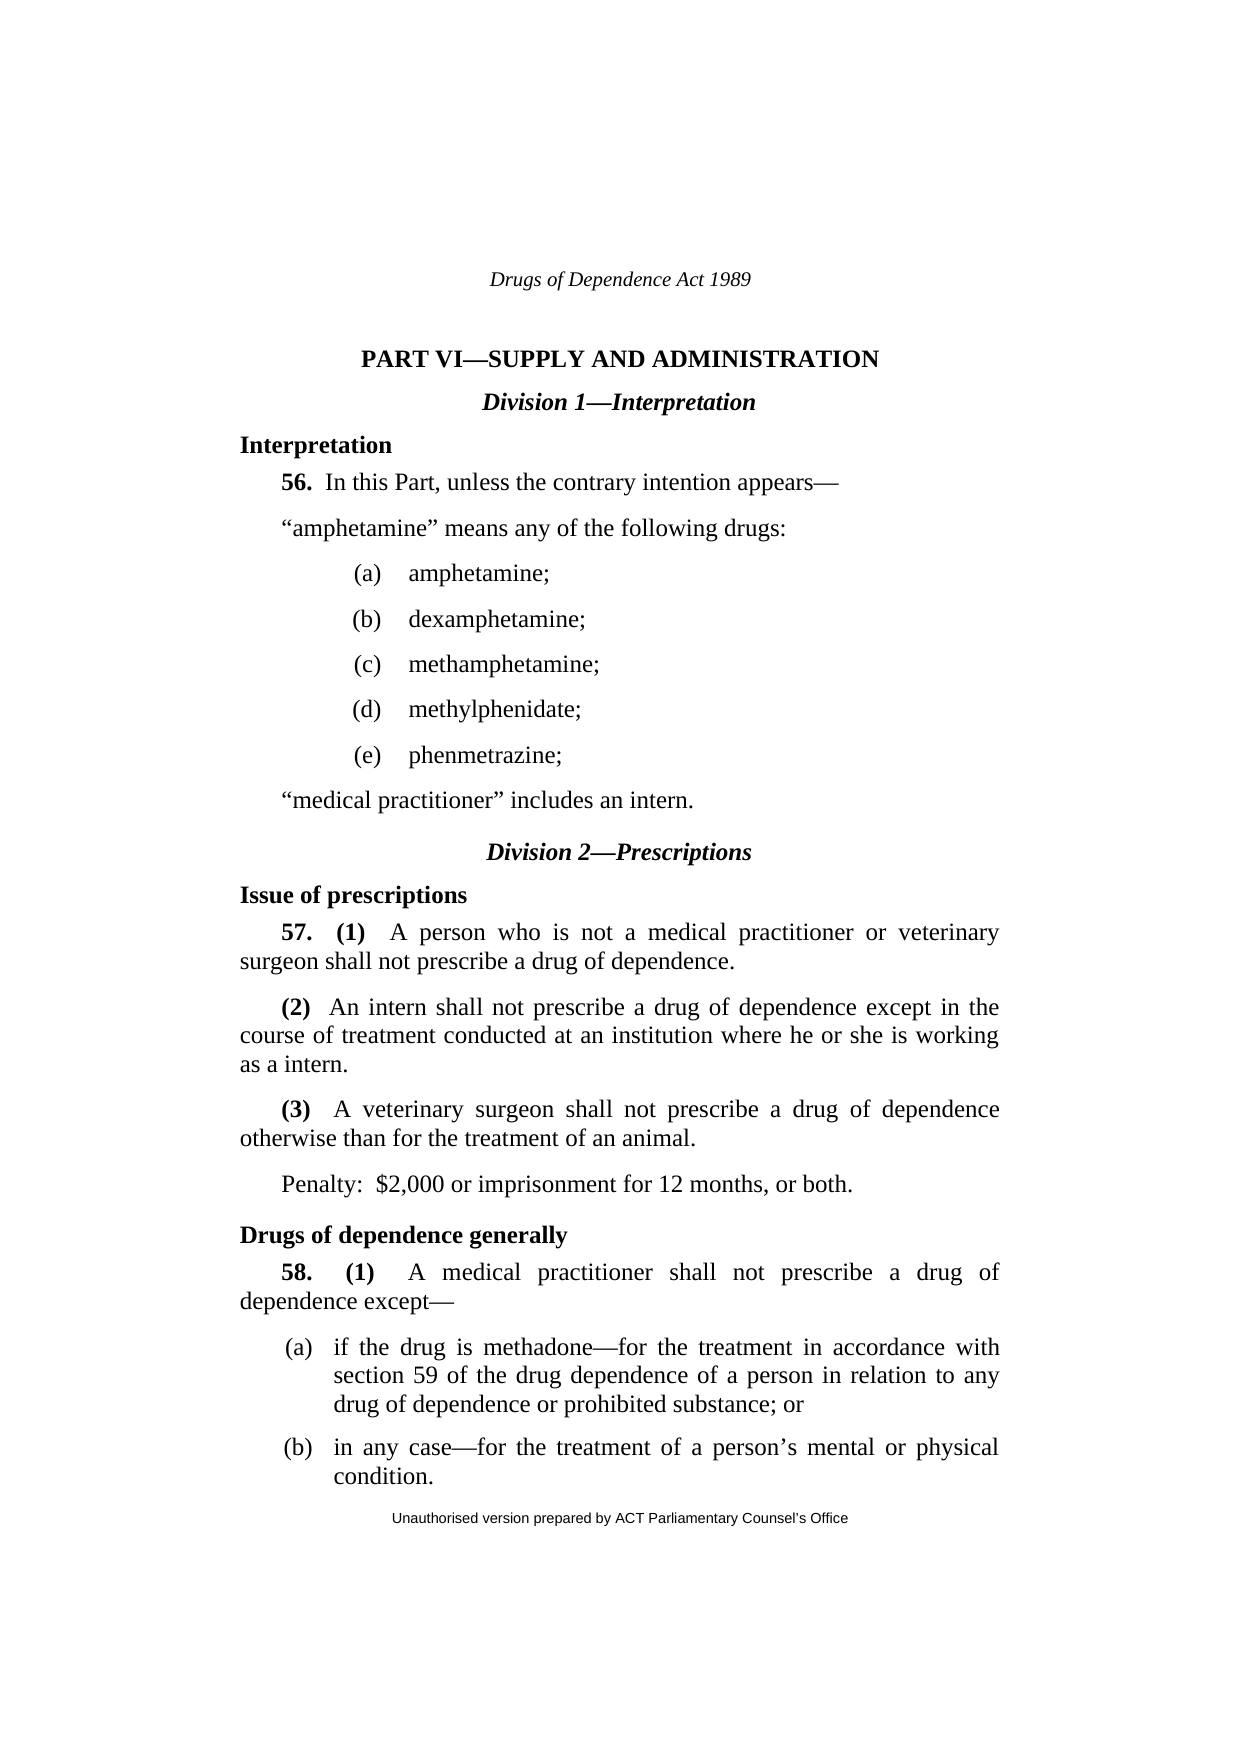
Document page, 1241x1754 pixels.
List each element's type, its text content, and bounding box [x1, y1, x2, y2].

text (a) if the drug is methadone—for the treatment in accordance with section 59 of the drug dependence of a person in relation to any drug of dependence or prohibited substance; or [239, 1332, 1001, 1418]
text 58. (1) A medical practitioner shall not prescribe a drug of dependence except— [239, 1257, 1001, 1315]
text 56. In this Part, unless the contrary intention appears— [239, 467, 1001, 496]
text (b) dexamphetamine; [239, 604, 1001, 632]
text 57. (1) A person who is not a medical practitioner or veterinary surgeon shall not prescribe a drug of dependence. [239, 917, 1001, 975]
text Penalty: $2,000 or imprisonment for 12 months, or both. [239, 1169, 1001, 1197]
text (d) methylphenidate; [239, 694, 1001, 723]
text (e) phenmetrazine; [239, 740, 1001, 769]
subtitle Issue of prescriptions [239, 880, 1001, 909]
text (b) in any case—for the treatment of a person’s mental or physical condition. [239, 1432, 1001, 1490]
text “medical practitioner” includes an intern. [281, 785, 1001, 814]
subtitle Division 1—Interpretation [239, 387, 1001, 416]
text (2) An intern shall not prescribe a drug of dependence except in the course of treatment conducted at an institution where he or she is working as a intern. [239, 992, 1001, 1078]
subtitle Division 2—Prescriptions [239, 837, 1001, 866]
text (a) amphetamine; [239, 558, 1001, 587]
text “amphetamine” means any of the following drugs: [281, 513, 1001, 542]
text (c) methamphetamine; [239, 649, 1001, 678]
subtitle part VI—Supply and Administration [239, 344, 1001, 372]
subtitle Interpretation [239, 430, 1001, 459]
subtitle Drugs of dependence generally [239, 1220, 1001, 1249]
text (3) A veterinary surgeon shall not prescribe a drug of dependence otherwise than for the treatment of an animal. [239, 1094, 1001, 1152]
